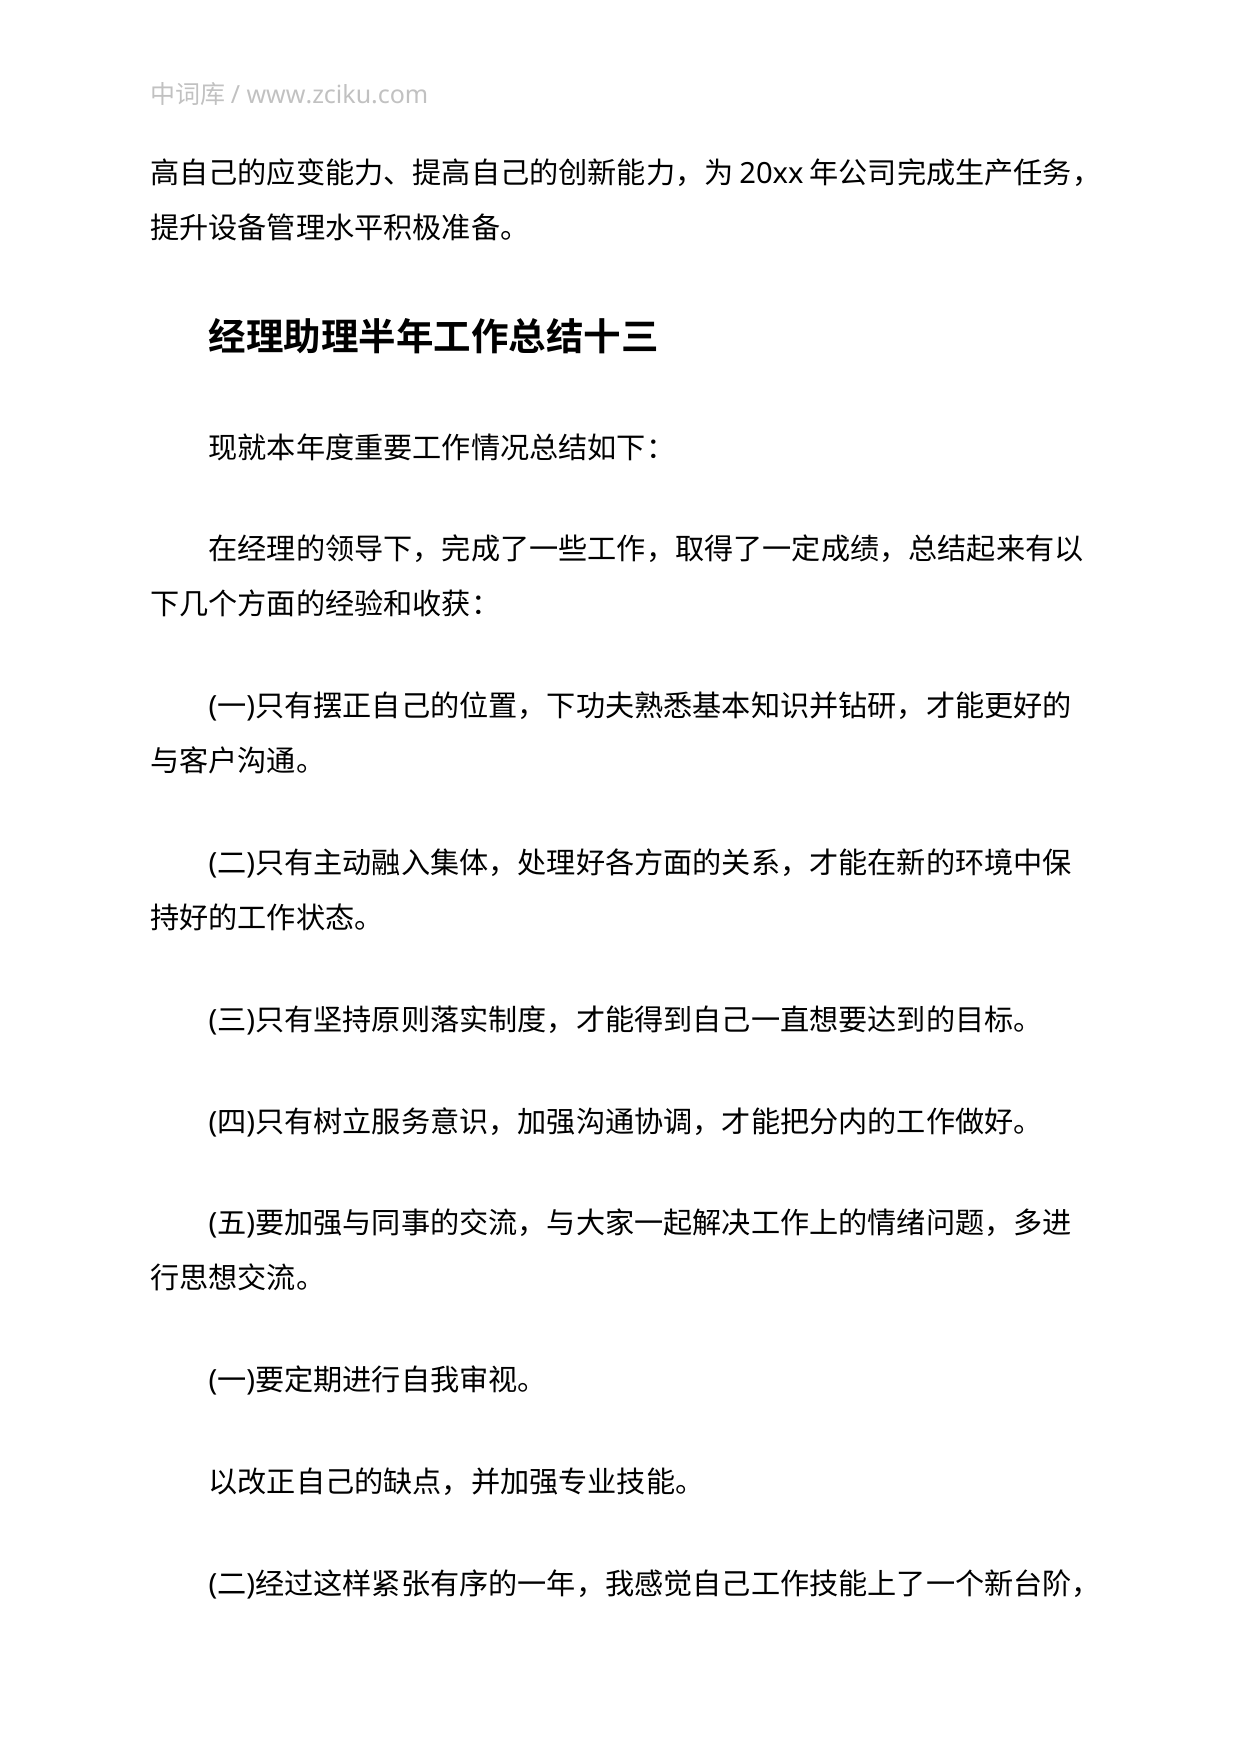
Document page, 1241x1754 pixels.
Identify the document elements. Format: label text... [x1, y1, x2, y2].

text 现就本年度重要工作情况总结如下： [150, 424, 1090, 466]
text 经理助理半年工作总结十三 [150, 307, 1090, 361]
text (四)只有树立服务意识，加强沟通协调，才能把分内的工作做好。 [150, 1098, 1090, 1141]
text (五)要加强与同事的交流，与大家一起解决工作上的情绪问题，多进行思想交流。 [150, 1200, 1090, 1297]
text 以改正自己的缺点，并加强专业技能。 [150, 1459, 1090, 1501]
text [150, 150, 1090, 247]
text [150, 1561, 1090, 1603]
text (二)只有主动融入集体，处理好各方面的关系，才能在新的环境中保持好的工作状态。 [150, 839, 1090, 937]
text (三)只有坚持原则落实制度，才能得到自己一直想要达到的目标。 [150, 996, 1090, 1038]
text (一)只有摆正自己的位置，下功夫熟悉基本知识并钻研，才能更好的与客户沟通。 [150, 683, 1090, 780]
text 在经理的领导下，完成了一些工作，取得了一定成绩，总结起来有以下几个方面的经验和收获： [150, 526, 1090, 623]
text (一)要定期进行自我审视。 [150, 1357, 1090, 1399]
